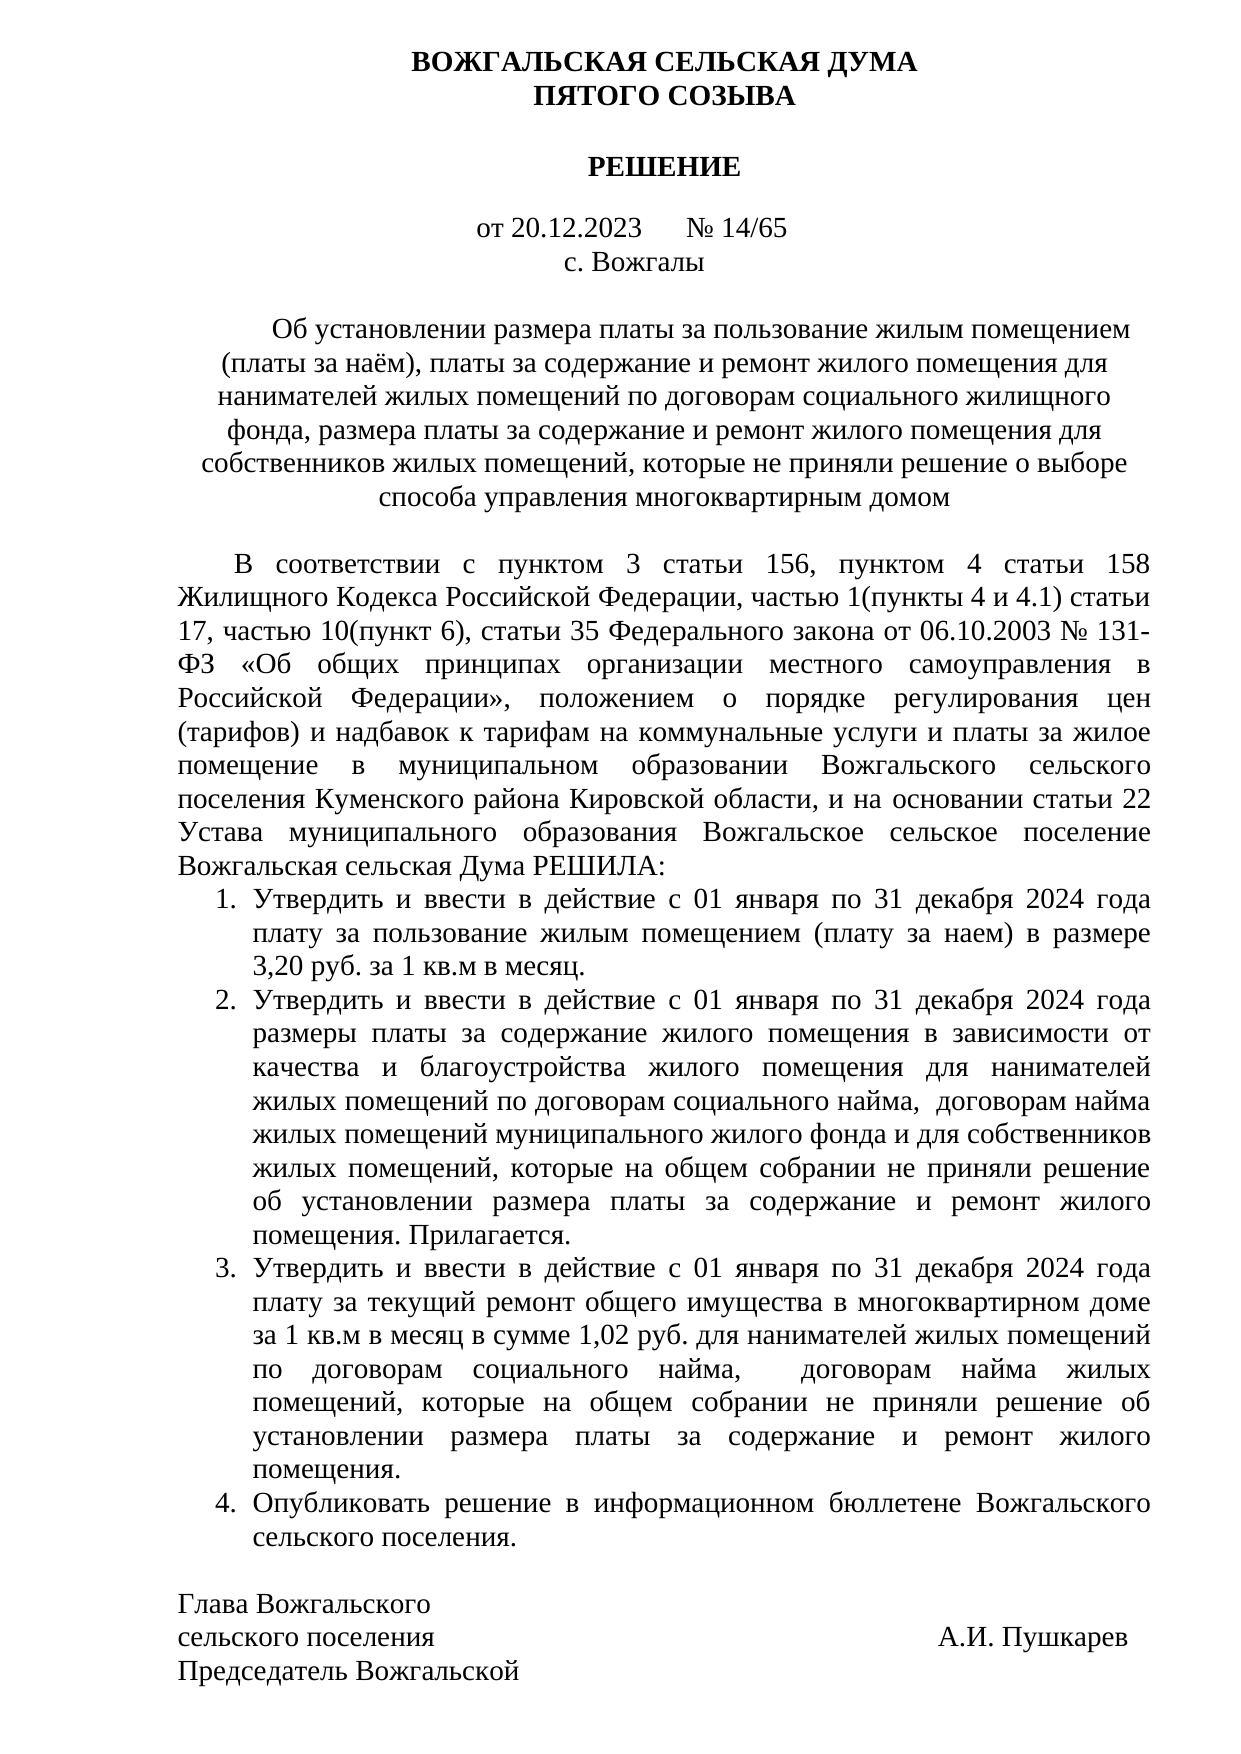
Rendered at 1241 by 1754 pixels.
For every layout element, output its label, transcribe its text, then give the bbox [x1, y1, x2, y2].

text сельского поселения А.И. Пушкарев [177, 1619, 1152, 1653]
text В соответствии с пунктом 3 статьи 156, пунктом 4 статьи 158 Жилищного Кодекса Российской Федерации, частью 1(пункты 4 и 4.1) статьи 17, частью 10(пункт 6), статьи 35 Федерального закона от 06.10.2003 № 131-ФЗ «Об общих принципах организации местного самоуправления в Российской Федерации», положением о порядке регулирования цен (тарифов) и надбавок к тарифам на коммунальные услуги и платы за жилое помещение в муниципальном образовании Вожгальского сельского поселения Куменского района Кировской области, и на основании статьи 22 Устава муниципального образования Вожгальское сельское поселение Вожгальская сельская Дума РЕШИЛА: [177, 546, 1152, 881]
list Опубликовать решение в информационном бюллетене Вожгальского сельского поселения. [215, 1485, 1152, 1552]
list Утвердить и ввести в действие с 01 января по 31 декабря 2024 года плату за пользование жилым помещением (плату за наем) в размере 3,20 руб. за 1 кв.м в месяц. [215, 881, 1152, 982]
text Об установлении размера платы за пользование жилым помещением (платы за наём), платы за содержание и ремонт жилого помещения для нанимателей жилых помещений по договорам социального жилищного фонда, размера платы за содержание и ремонт жилого помещения для собственников жилых помещений, которые не приняли решение о выборе способа управления многоквартирным домом [177, 311, 1152, 512]
list Утвердить и ввести в действие с 01 января по 31 декабря 2024 года размеры платы за содержание жилого помещения в зависимости от качества и благоустройства жилого помещения для нанимателей жилых помещений по договорам социального найма, договорам найма жилых помещений муниципального жилого фонда и для собственников жилых помещений, которые на общем собрании не приняли решение об установлении размера платы за содержание и ремонт жилого помещения. Прилагается. [215, 982, 1152, 1250]
text Председатель Вожгальской [177, 1653, 1152, 1686]
text с. Вожгалы [177, 244, 1152, 278]
text от 20.12.2023 № 14/65 [177, 211, 1152, 244]
list Утвердить и ввести в действие с 01 января по 31 декабря 2024 года плату за текущий ремонт общего имущества в многоквартирном доме за 1 кв.м в месяц в сумме 1,02 руб. для нанимателей жилых помещений по договорам социального найма, договорам найма жилых помещений, которые на общем собрании не приняли решение об установлении размера платы за содержание и ремонт жилого помещения. [215, 1250, 1152, 1485]
text Глава Вожгальского [177, 1586, 1152, 1619]
text РЕШЕНИЕ [177, 149, 1152, 182]
text ПЯТОГО СОЗЫВА [177, 78, 1152, 111]
text ВОЖГАЛЬСКАЯ СЕЛЬСКАЯ ДУМА [177, 44, 1152, 78]
